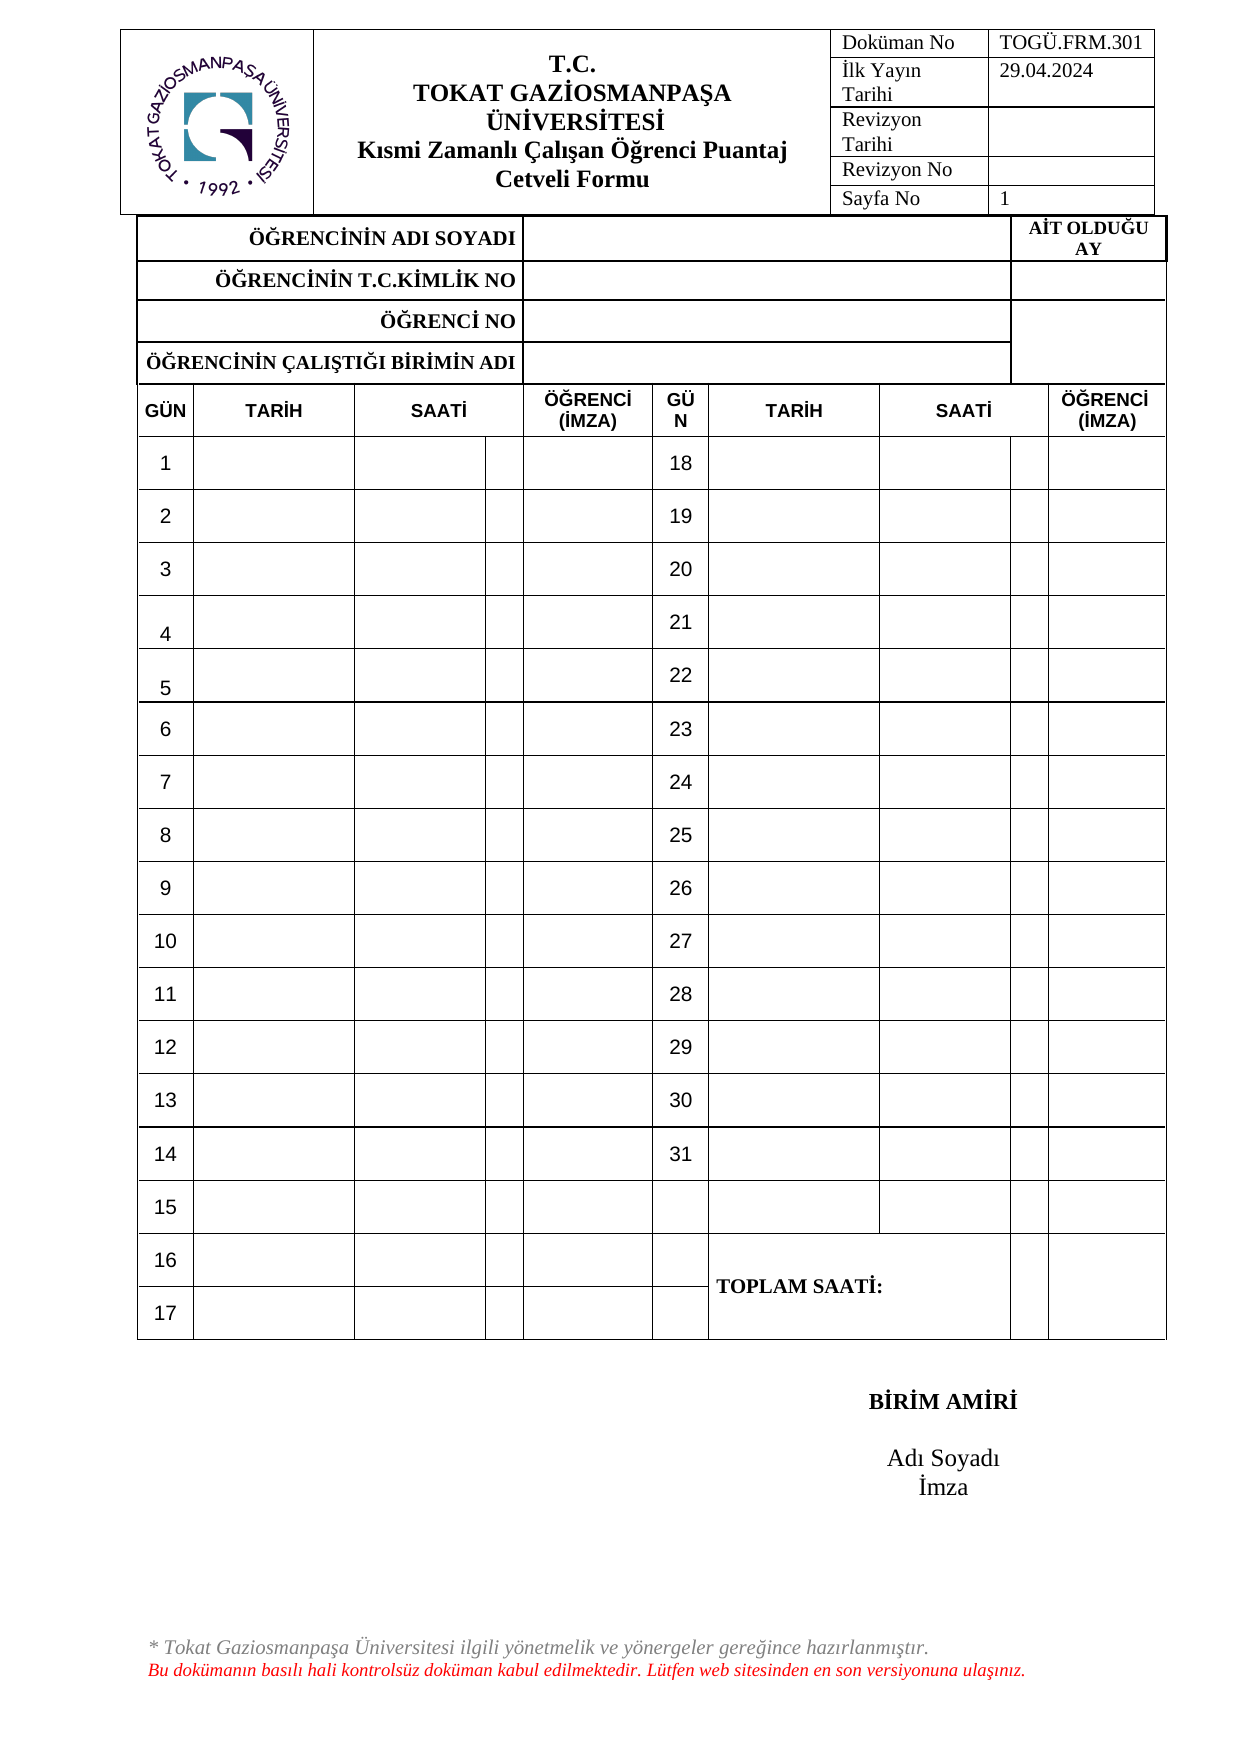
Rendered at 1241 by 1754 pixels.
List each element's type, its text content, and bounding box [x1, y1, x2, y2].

table_cell [1049, 436, 1166, 489]
table_cell [709, 703, 879, 754]
table_cell [486, 596, 523, 648]
table_cell [524, 703, 652, 754]
table_cell TARİH [709, 385, 879, 436]
table_cell [486, 1234, 523, 1286]
table_cell [194, 1287, 354, 1339]
text İmza [738, 1472, 1149, 1501]
table_cell [486, 968, 523, 1020]
table_cell [880, 1181, 1010, 1233]
table_cell 30 [653, 1074, 708, 1126]
table_cell 15 [138, 1181, 193, 1233]
table_cell ÖĞRENCİ (İMZA) [1049, 383, 1166, 436]
table_cell [880, 703, 1010, 754]
table_cell [355, 1234, 485, 1286]
table_cell [524, 596, 652, 648]
table_cell [355, 1128, 485, 1179]
table_cell [709, 543, 879, 595]
table_cell ÖĞRENCİ NO [138, 301, 522, 341]
table_cell [355, 437, 485, 489]
table_cell [355, 649, 485, 701]
picture [139, 47, 296, 203]
table_cell [653, 1287, 708, 1339]
table_cell [524, 756, 652, 808]
table_cell 19 [653, 490, 708, 542]
table_cell [880, 1074, 1010, 1126]
table_cell [355, 703, 485, 754]
table_cell 7 [138, 756, 193, 808]
table_cell [1011, 596, 1048, 648]
table_cell [709, 1074, 879, 1126]
table_cell [1011, 703, 1048, 754]
table_cell 3 [138, 543, 193, 595]
table_cell [524, 915, 652, 967]
table_cell 16 [138, 1234, 193, 1286]
table_cell [194, 809, 354, 861]
text Adı Soyadı [738, 1443, 1149, 1472]
table_cell 13 [138, 1074, 193, 1126]
table_cell [524, 1021, 652, 1073]
table_header AİT OLDUĞU AY [1012, 217, 1165, 260]
table_cell [355, 1021, 485, 1073]
table_cell 22 [653, 649, 708, 701]
table_cell [1011, 490, 1048, 542]
table_cell [1049, 1126, 1166, 1179]
table_cell [1011, 1234, 1048, 1339]
table_cell [1011, 756, 1048, 808]
table_cell [1049, 1073, 1166, 1126]
table_cell 6 [138, 702, 193, 754]
table_cell [194, 862, 354, 914]
table_cell [194, 756, 354, 808]
table_cell [194, 1074, 354, 1126]
table_cell [709, 968, 879, 1020]
table_cell [194, 1234, 354, 1286]
table_header [524, 217, 1010, 260]
table_cell [709, 809, 879, 861]
table_cell [355, 756, 485, 808]
table_cell ÖĞRENCİNİN T.C.KİMLİK NO [138, 262, 522, 299]
table_cell [524, 649, 652, 701]
table_cell [880, 756, 1010, 808]
table_cell [709, 649, 879, 701]
table_cell [486, 862, 523, 914]
table_cell 12 [138, 1021, 193, 1073]
table_cell ÖĞRENCİNİN ÇALIŞTIĞI BİRİMİN ADI [138, 343, 522, 383]
table_cell [1049, 701, 1166, 754]
table_cell [1049, 1233, 1166, 1339]
table_cell [355, 490, 485, 542]
table_cell [880, 437, 1010, 489]
table_cell [355, 1074, 485, 1126]
table_cell [880, 649, 1010, 701]
table_cell [1011, 543, 1048, 595]
table_cell [194, 1181, 354, 1233]
table_cell [880, 968, 1010, 1020]
table_cell 1 [138, 437, 193, 489]
table_cell GÜN [138, 384, 193, 436]
table_cell [194, 649, 354, 701]
table_cell [653, 1234, 708, 1286]
table_cell [486, 1128, 523, 1179]
table_cell 29 [653, 1021, 708, 1073]
table_cell [880, 490, 1010, 542]
table_cell 18 [653, 437, 708, 489]
table_cell [709, 437, 879, 489]
table_cell [880, 1021, 1010, 1073]
table_cell [355, 1287, 485, 1339]
table_cell 23 [653, 703, 708, 754]
table_cell [486, 809, 523, 861]
table_cell [355, 596, 485, 648]
table_cell [524, 1181, 652, 1233]
table_cell 10 [138, 915, 193, 967]
text BİRİM AMİRİ [738, 1388, 1149, 1414]
table_cell [524, 301, 1010, 341]
table_cell [880, 915, 1010, 967]
table_cell [1049, 489, 1166, 542]
table_cell [355, 809, 485, 861]
table_cell [486, 490, 523, 542]
table_cell [355, 968, 485, 1020]
table_cell 8 [138, 809, 193, 861]
table_cell [194, 915, 354, 967]
table_cell 21 [653, 596, 708, 648]
table_cell [524, 968, 652, 1020]
table_cell GÜN [653, 385, 708, 436]
table_cell [486, 1287, 523, 1339]
table_cell [486, 649, 523, 701]
table_cell [486, 703, 523, 754]
table_cell 14 [138, 1127, 193, 1179]
table_cell [1049, 755, 1166, 808]
table_cell [524, 437, 652, 489]
table_cell [486, 1021, 523, 1073]
table_cell [1011, 1074, 1048, 1126]
table_cell SAATİ [355, 385, 523, 436]
table_cell [524, 543, 652, 595]
table_cell [1011, 862, 1048, 914]
table_cell [355, 1181, 485, 1233]
table_cell [1011, 968, 1048, 1020]
table_cell 24 [653, 756, 708, 808]
table_cell [194, 703, 354, 754]
table_cell 9 [138, 862, 193, 914]
table_cell [486, 543, 523, 595]
table_cell [1011, 915, 1048, 967]
table_cell [194, 968, 354, 1020]
table_cell [1049, 861, 1166, 914]
table_cell [709, 490, 879, 542]
table_cell 28 [653, 968, 708, 1020]
table_cell [524, 1074, 652, 1126]
table_cell [1049, 595, 1166, 648]
table_cell TARİH [194, 385, 354, 436]
table_cell [524, 1234, 652, 1286]
table_cell [1049, 967, 1166, 1020]
table_cell [486, 915, 523, 967]
table_cell [1011, 1128, 1048, 1179]
table_cell [1012, 262, 1166, 299]
table_cell [486, 756, 523, 808]
table_cell 4 [138, 596, 193, 648]
table_cell [880, 543, 1010, 595]
table_cell 5 [138, 649, 193, 701]
table_cell [524, 1128, 652, 1179]
table_cell 20 [653, 543, 708, 595]
table_header ÖĞRENCİNİN ADI SOYADI [138, 217, 522, 260]
table_cell [1049, 1020, 1166, 1073]
table_cell [709, 915, 879, 967]
table_cell [524, 343, 1010, 383]
table_cell [880, 862, 1010, 914]
table_cell [355, 915, 485, 967]
table_cell [355, 543, 485, 595]
table_cell [1011, 437, 1048, 489]
table_cell [194, 437, 354, 489]
table_cell TOPLAM SAATİ: [709, 1234, 1010, 1339]
table_cell [880, 1128, 1010, 1179]
table_cell ÖĞRENCİ (İMZA) [524, 385, 652, 436]
table_cell 2 [138, 490, 193, 542]
table_cell [880, 596, 1010, 648]
table_cell [524, 1287, 652, 1339]
table_cell [355, 862, 485, 914]
table_cell [1049, 648, 1166, 701]
table_cell [524, 809, 652, 861]
table_cell 31 [653, 1128, 708, 1179]
table_cell [1011, 1021, 1048, 1073]
table_cell [1049, 808, 1166, 861]
table_cell [524, 262, 1010, 299]
table_cell [194, 543, 354, 595]
table_cell [653, 1181, 708, 1233]
table_cell [194, 490, 354, 542]
table_cell [1011, 809, 1048, 861]
table_cell [880, 809, 1010, 861]
table_cell [709, 1021, 879, 1073]
table_cell [486, 1181, 523, 1233]
table_cell [524, 862, 652, 914]
table_cell [1049, 1180, 1166, 1233]
table_cell [1049, 914, 1166, 967]
table_cell 27 [653, 915, 708, 967]
table_cell [1012, 299, 1166, 383]
table_cell [194, 1021, 354, 1073]
table_cell [709, 1181, 879, 1233]
table_cell 17 [138, 1287, 193, 1339]
table_cell [1011, 649, 1048, 701]
table_cell [194, 596, 354, 648]
table_cell [709, 1128, 879, 1179]
table_cell [1049, 542, 1166, 595]
table_cell [486, 437, 523, 489]
table_cell SAATİ [880, 385, 1048, 436]
table_cell [524, 490, 652, 542]
table_cell [709, 596, 879, 648]
table_cell [1011, 1181, 1048, 1233]
table_cell 11 [138, 968, 193, 1020]
table_cell 25 [653, 809, 708, 861]
table_cell [709, 862, 879, 914]
table_cell [709, 756, 879, 808]
table_cell 26 [653, 862, 708, 914]
table_cell [194, 1128, 354, 1179]
table_cell [486, 1074, 523, 1126]
